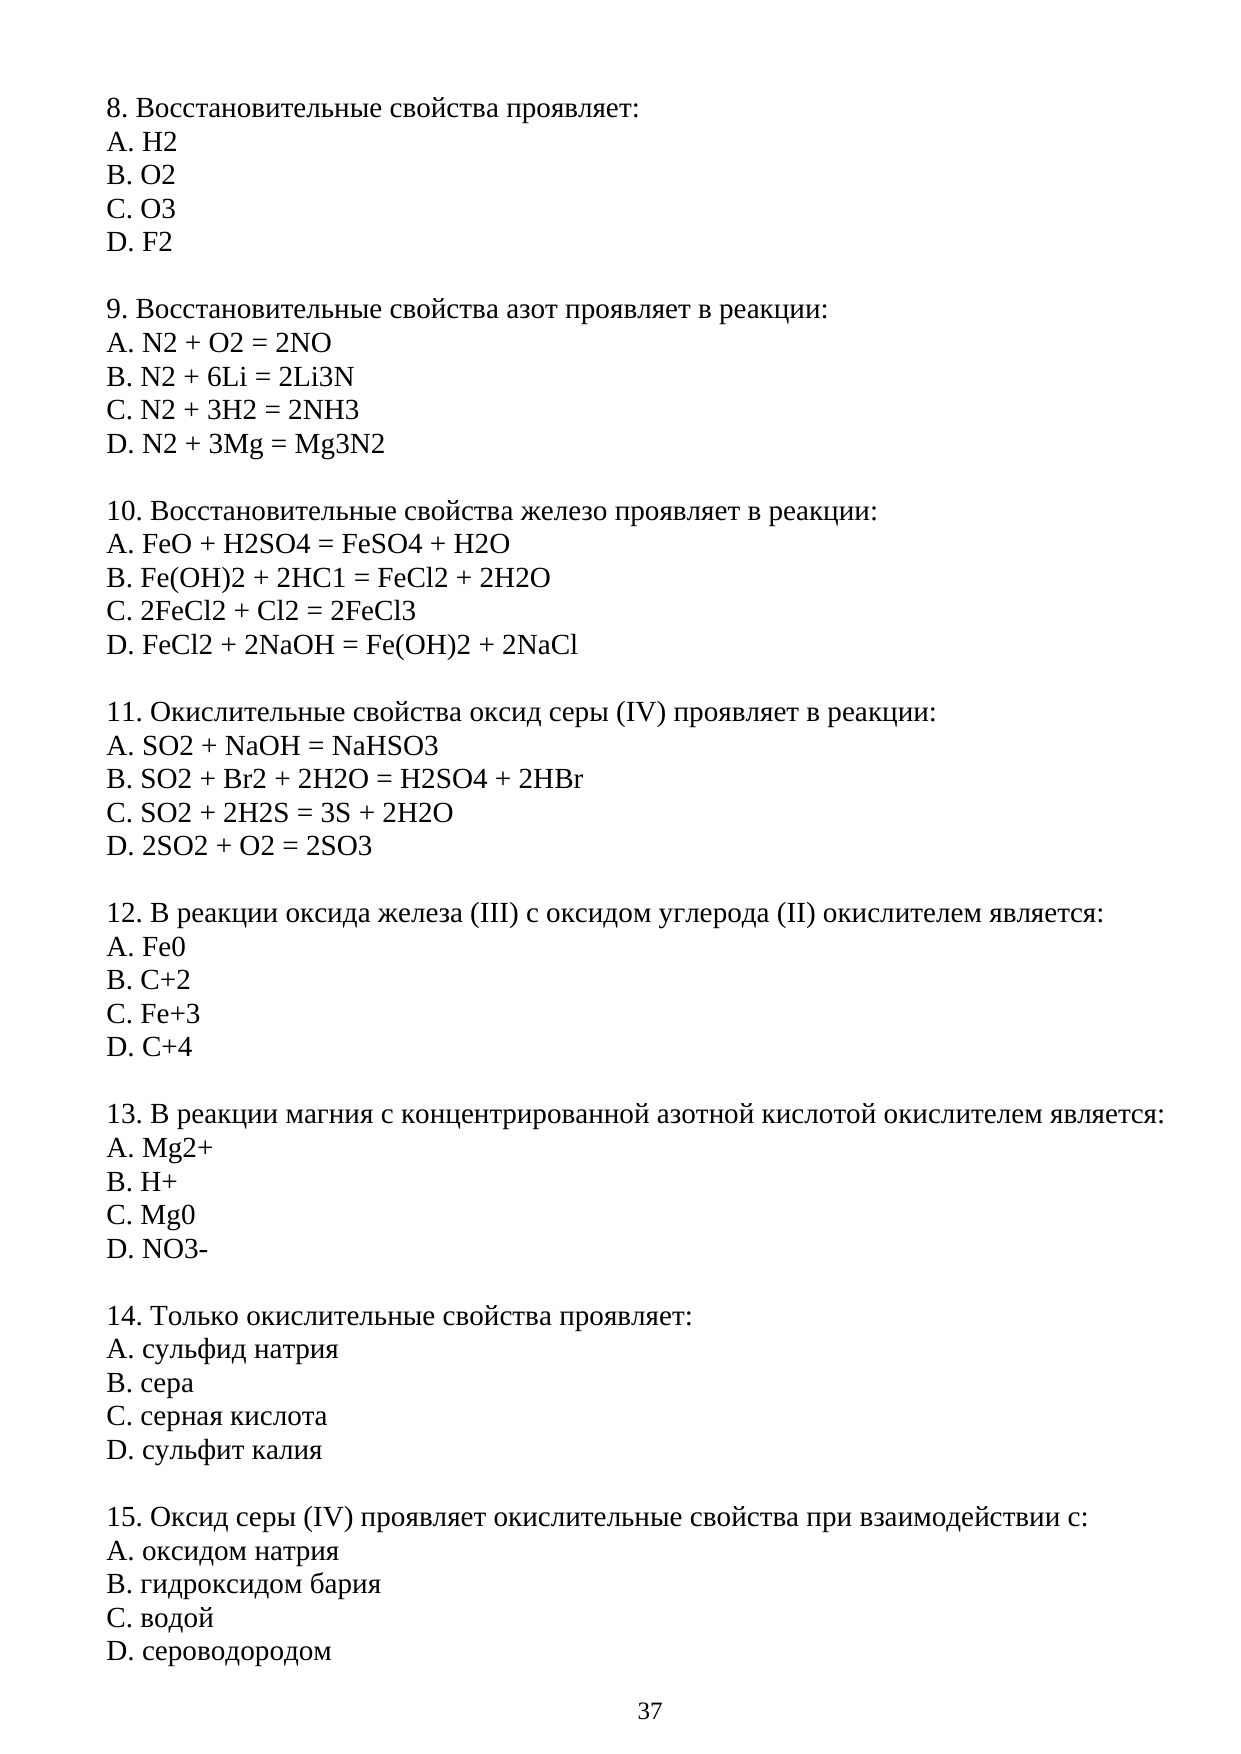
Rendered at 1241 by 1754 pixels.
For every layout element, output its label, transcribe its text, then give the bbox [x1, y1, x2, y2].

text B. SO2 + Br2 + 2H2O = H2SO4 + 2HBr [106, 761, 1194, 795]
text D. сульфит калия [106, 1432, 1194, 1466]
text D. F2 [106, 224, 1194, 258]
text A. N2 + O2 = 2NO [106, 325, 1194, 359]
text A. Н2 [106, 124, 1194, 157]
text B. гидроксидом бария [106, 1566, 1194, 1600]
text C. O3 [106, 191, 1194, 224]
text B. сера [106, 1365, 1194, 1398]
text C. Fe+3 [106, 996, 1194, 1029]
text 15. Оксид серы (IV) проявляет окислительные свойства при взаимодействии с: [106, 1499, 1194, 1533]
text A. FeO + H2SO4 = FeSO4 + H2O [106, 526, 1194, 560]
text A. сульфид натрия [106, 1331, 1194, 1365]
text 14. Только окислительные свойства проявляет: [106, 1298, 1194, 1331]
text 13. В реакции магния с концентрированной азотной кислотой окислителем является: [106, 1097, 1194, 1130]
text B. H+ [106, 1164, 1194, 1197]
text D. N2 + 3Mg = Mg3N2 [106, 426, 1194, 459]
text 8. Восстановительные свойства проявляет: [106, 90, 1194, 124]
text 9. Восстановительные свойства азот проявляет в реакции: [106, 292, 1194, 325]
text A. SO2 + NaOH = NaHSO3 [106, 728, 1194, 761]
text 10. Восстановительные свойства железо проявляет в реакции: [106, 493, 1194, 526]
text C. Mg0 [106, 1197, 1194, 1231]
text C. серная кислота [106, 1398, 1194, 1432]
text D. NO3- [106, 1231, 1194, 1264]
text 12. В реакции оксида железа (III) с оксидом углерода (II) окислителем является: [106, 895, 1194, 929]
text D. сероводородом [106, 1633, 1194, 1667]
text B. N2 + 6Li = 2Li3N [106, 359, 1194, 392]
text C. 2FeCl2 + Cl2 = 2FeCl3 [106, 593, 1194, 627]
text A. Fе0 [106, 929, 1194, 962]
text B. O2 [106, 157, 1194, 191]
text C. N2 + 3H2 = 2NH3 [106, 392, 1194, 426]
text A. оксидом натрия [106, 1533, 1194, 1566]
text D. 2SO2 + O2 = 2SO3 [106, 828, 1194, 862]
text A. Mg2+ [106, 1130, 1194, 1164]
text C. водой [106, 1600, 1194, 1633]
text 11. Окислительные свойства оксид серы (IV) проявляет в реакции: [106, 694, 1194, 728]
text B. Fe(OH)2 + 2НС1 = FeCl2 + 2H2O [106, 560, 1194, 593]
text C. SO2 + 2H2S = 3S + 2H2O [106, 795, 1194, 828]
text D. FeCl2 + 2NaOH = Fe(OH)2 + 2NaCl [106, 627, 1194, 661]
text D. C+4 [106, 1029, 1194, 1063]
text B. C+2 [106, 962, 1194, 996]
